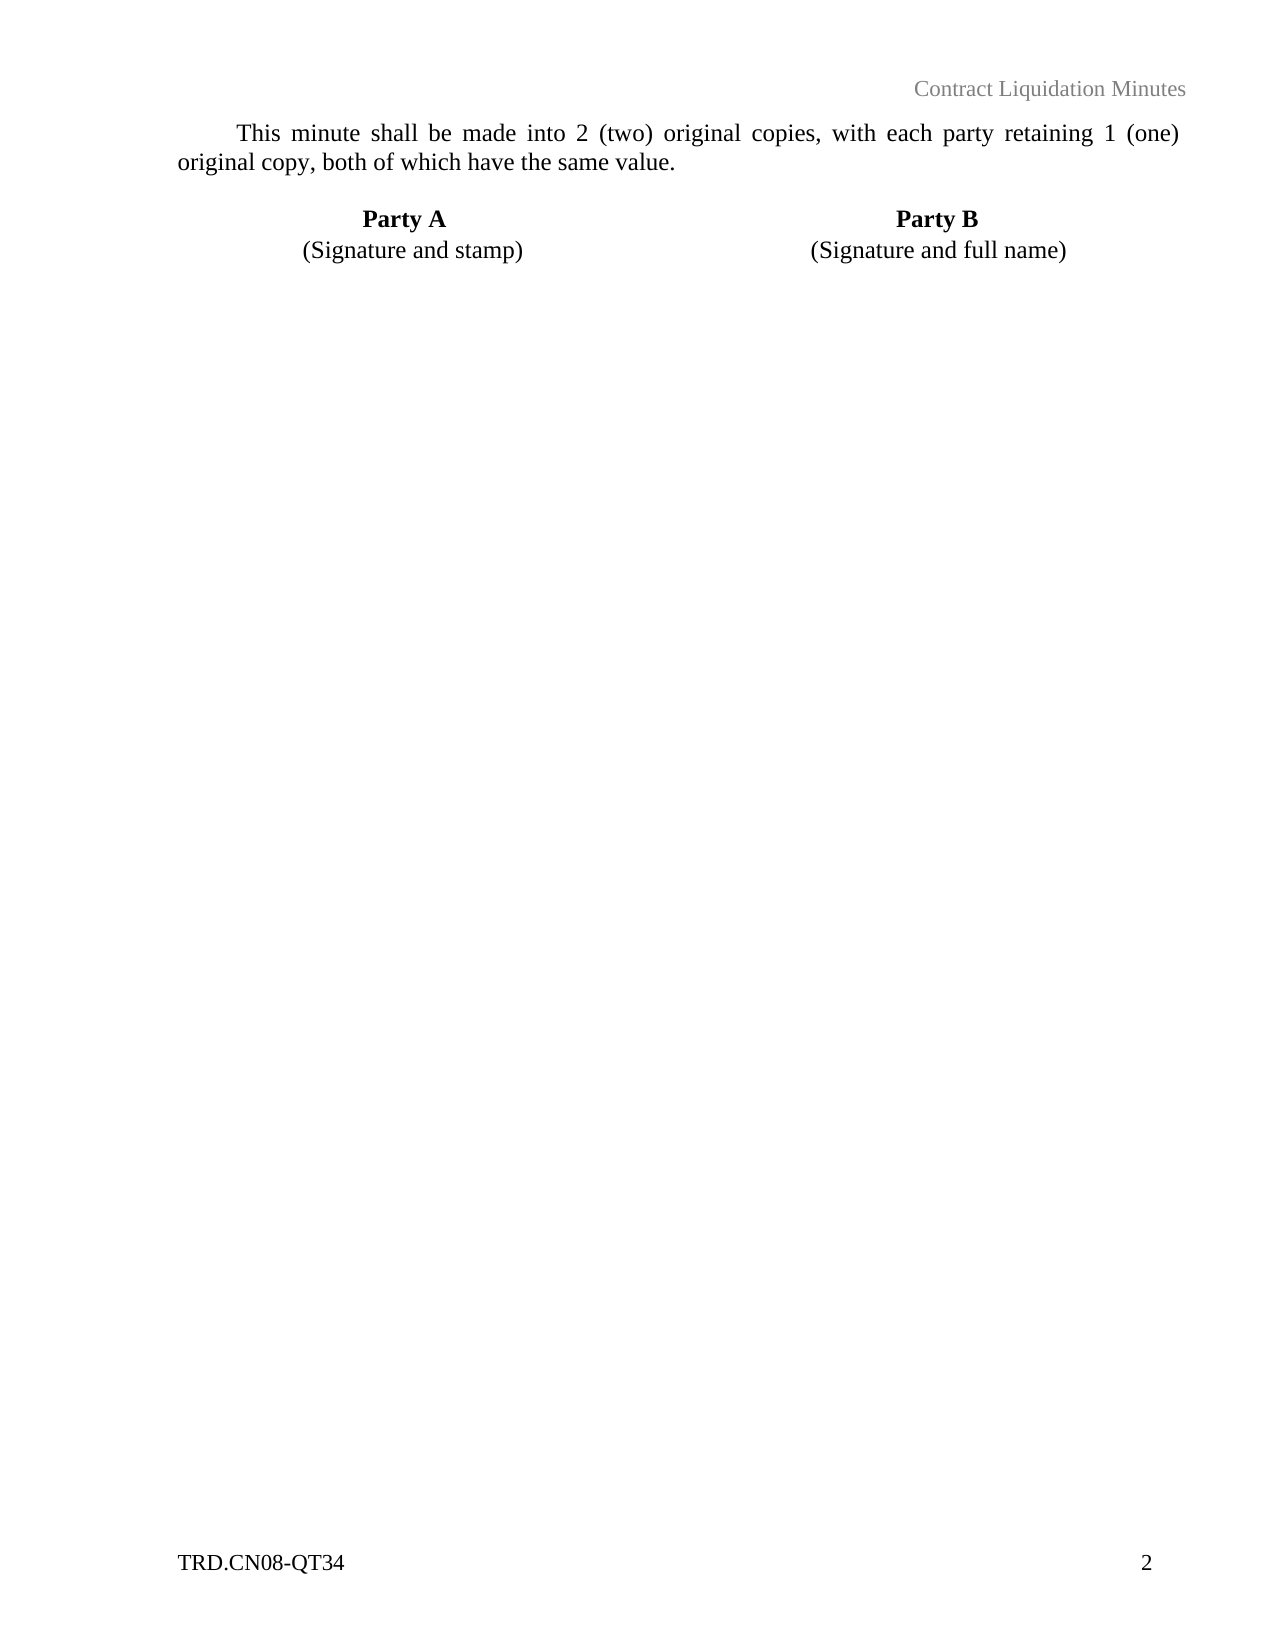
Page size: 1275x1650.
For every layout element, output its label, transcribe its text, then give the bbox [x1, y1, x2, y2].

table_header Party B [682, 188, 1186, 235]
text This minute shall be made into 2 (two) original copies, with each party retaining 1 (one) original copy, both of which have the same value. [177, 118, 1181, 176]
text (Signature and stamp) (Signature and full name) [177, 235, 1186, 264]
table_header Party A [177, 188, 682, 235]
